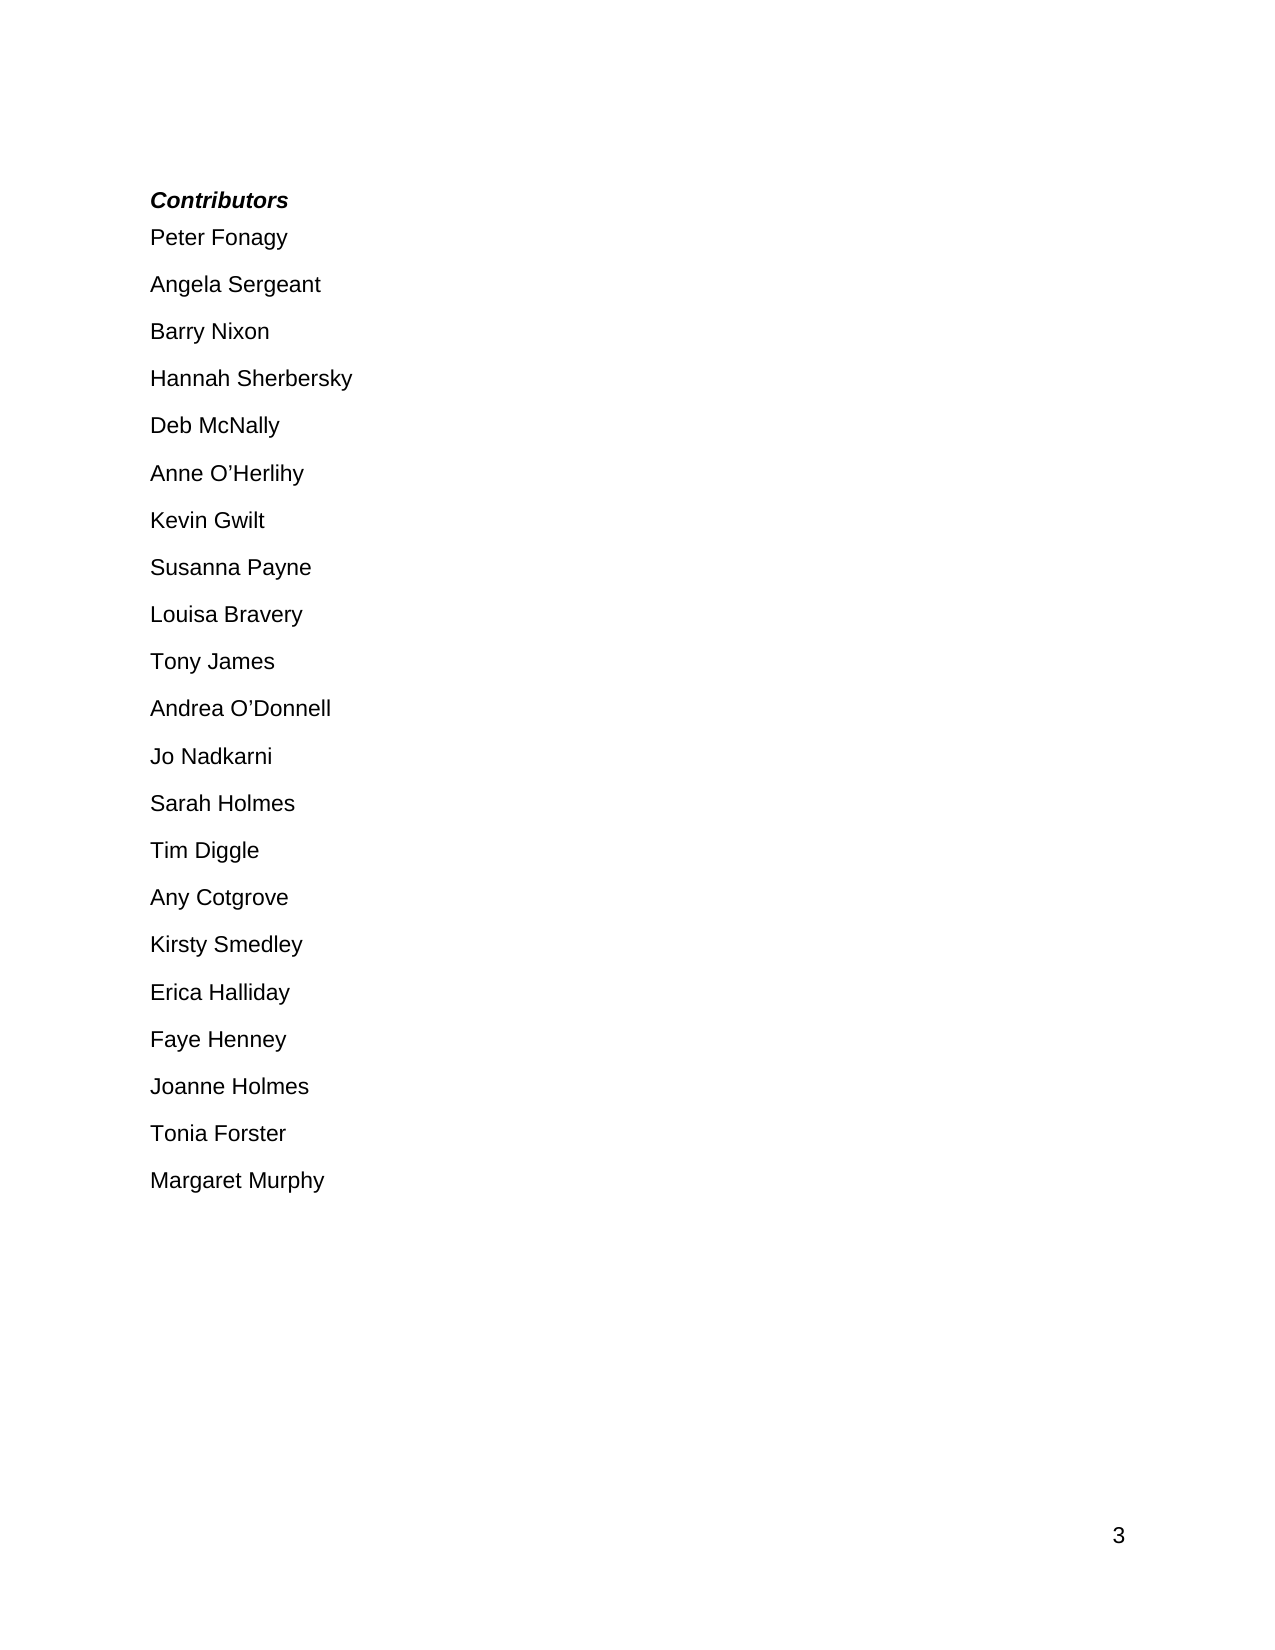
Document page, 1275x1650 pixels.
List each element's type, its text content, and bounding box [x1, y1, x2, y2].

text Kevin Gwilt [150, 507, 1125, 533]
text Erica Halliday [150, 978, 1125, 1005]
text Susanna Payne [150, 554, 1125, 580]
text Barry Nixon [150, 318, 1125, 344]
text Deb McNally [150, 412, 1125, 439]
text Joanne Holmes [150, 1073, 1125, 1099]
text Andrea O’Donnell [150, 695, 1125, 722]
text Angela Sergeant [150, 271, 1125, 297]
text Kirsty Smedley [150, 931, 1125, 958]
text Margaret Murphy [150, 1167, 1125, 1194]
text Anne O’Herlihy [150, 459, 1125, 486]
text Peter Fonagy [150, 223, 1125, 250]
text Sarah Holmes [150, 790, 1125, 816]
text Tony James [150, 648, 1125, 674]
text Faye Henney [150, 1026, 1125, 1052]
text Tim Diggle [150, 837, 1125, 863]
text Hannah Sherbersky [150, 365, 1125, 391]
text Louisa Bravery [150, 601, 1125, 627]
text Contributors [150, 187, 1125, 213]
text Jo Nadkarni [150, 743, 1125, 769]
text Any Cotgrove [150, 884, 1125, 911]
text Tonia Forster [150, 1120, 1125, 1146]
